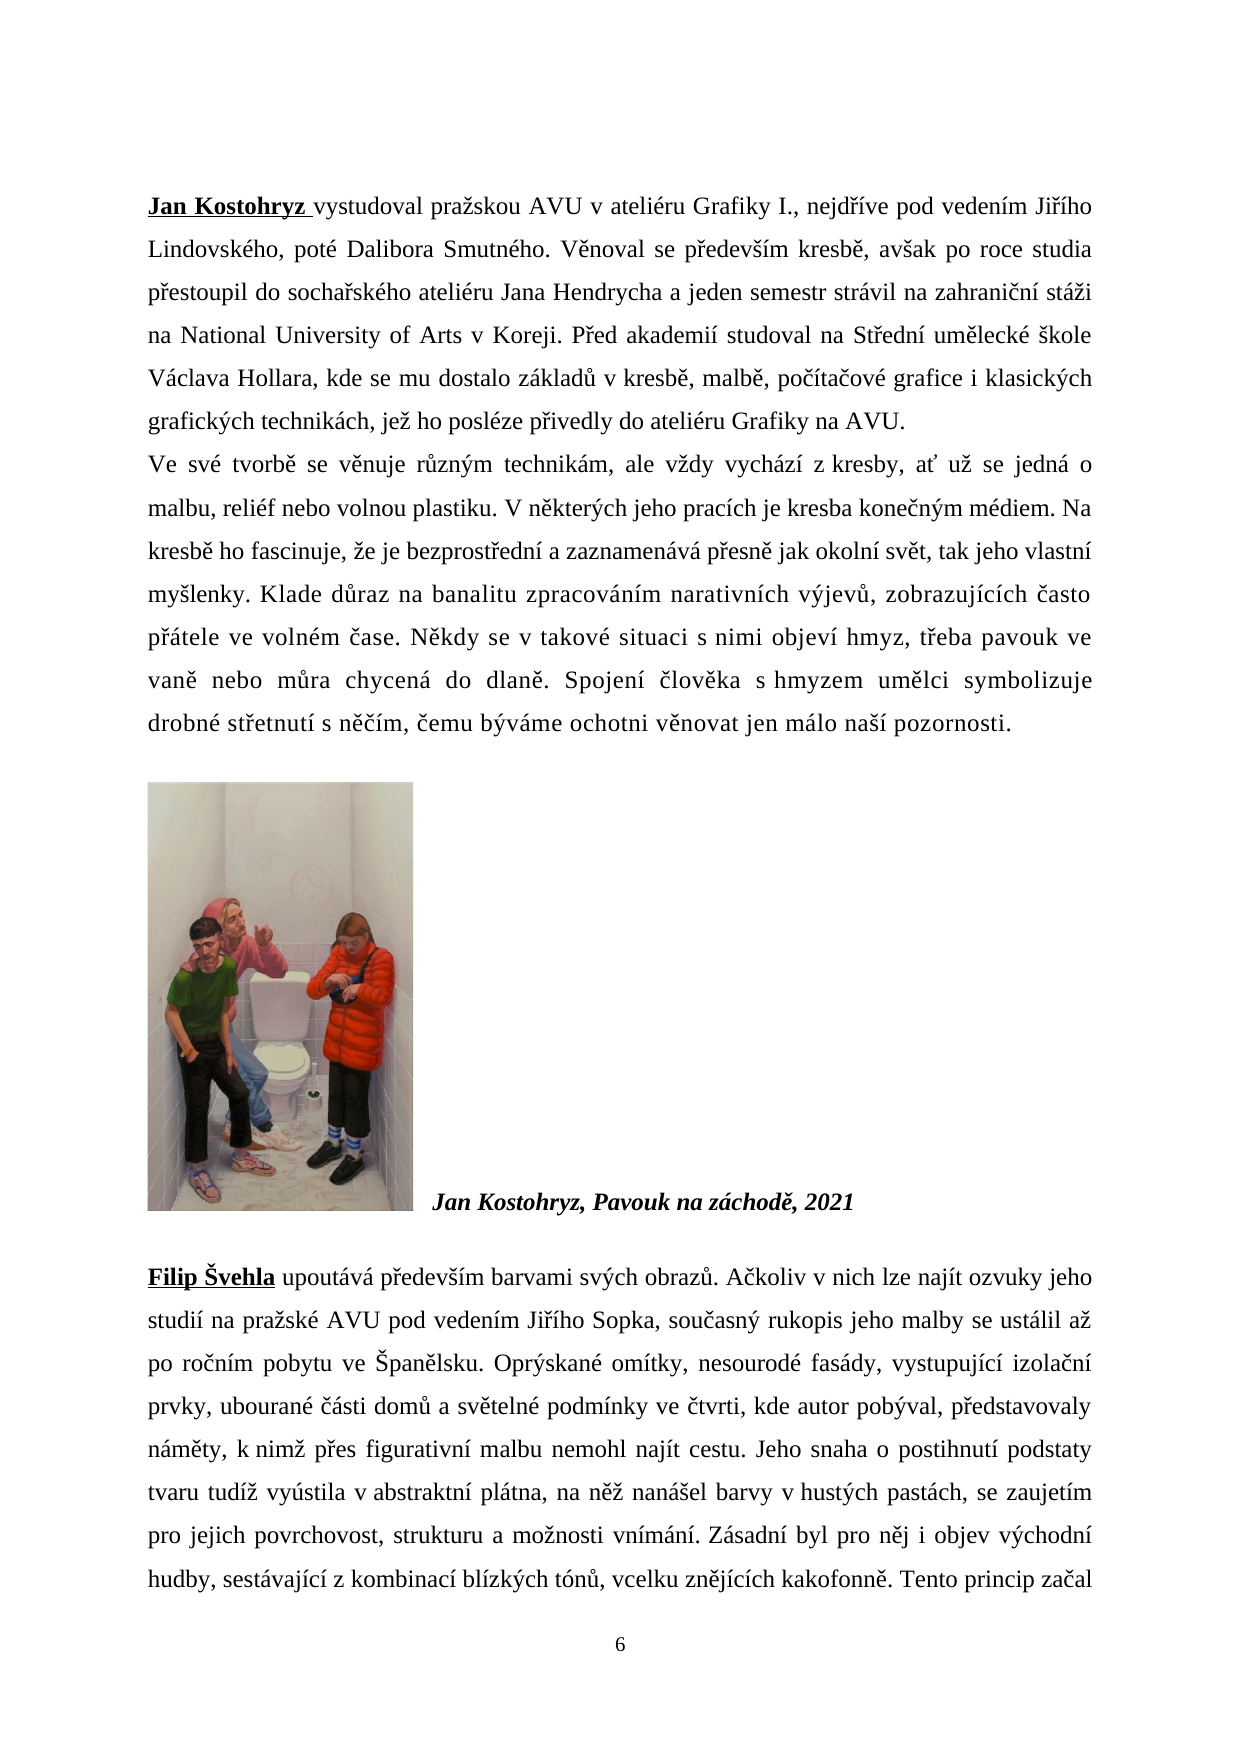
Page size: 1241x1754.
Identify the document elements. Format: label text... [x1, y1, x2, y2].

text Jan Kostohryz vystudoval pražskou AVU v ateliéru Grafiky I., nejdříve pod vedením Jiřího Lindovského, poté Dalibora Smutného. Věnoval se především kresbě, avšak po roce studia přestoupil do sochařského ateliéru Jana Hendrycha a jeden semestr strávil na zahraniční stáži na National University of Arts v Koreji. Před akademií studoval na Střední umělecké škole Václava Hollara, kde se mu dostalo základů v kresbě, malbě, počítačové grafice i klasických grafických technikách, jež ho posléze přivedly do ateliéru Grafiky na AVU. [148, 191, 1093, 435]
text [148, 1262, 1093, 1592]
picture [147, 782, 414, 1211]
text Ve své tvorbě se věnuje různým technikám, ale vždy vychází z kresby, ať už se jedná o malbu, reliéf nebo volnou plastiku. V některých jeho pracích je kresba konečným médiem. Na kresbě ho fascinuje, že je bezprostřední a zaznamenává přesně jak okolní svět, tak jeho vlastní myšlenky. Klade důraz na banalitu zpracováním narativních výjevů, zobrazujících často přátele ve volném čase. Někdy se v takové situaci s nimi objeví hmyz, třeba pavouk ve vaně nebo můra chycená do dlaně. Spojení člověka s hmyzem umělci symbolizuje drobné střetnutí s něčím, čemu býváme ochotni věnovat jen málo naší pozornosti. [148, 694, 1093, 737]
text Ve své tvorbě se věnuje různým technikám, ale vždy vychází z kresby, ať už se jedná o malbu, reliéf nebo volnou plastiku. V některých jeho pracích je kresba konečným médiem. Na kresbě ho fascinuje, že je bezprostřední a zaznamenává přesně jak okolní svět, tak jeho vlastní myšlenky. Klade důraz na banalitu zpracováním narativních výjevů, zobrazujících často přátele ve volném čase. Někdy se v takové situaci s nimi objeví hmyz, třeba pavouk ve vaně nebo můra chycená do dlaně. Spojení člověka s hmyzem umělci symbolizuje drobné střetnutí s něčím, čemu býváme ochotni věnovat jen málo naší pozornosti. [148, 449, 1093, 665]
